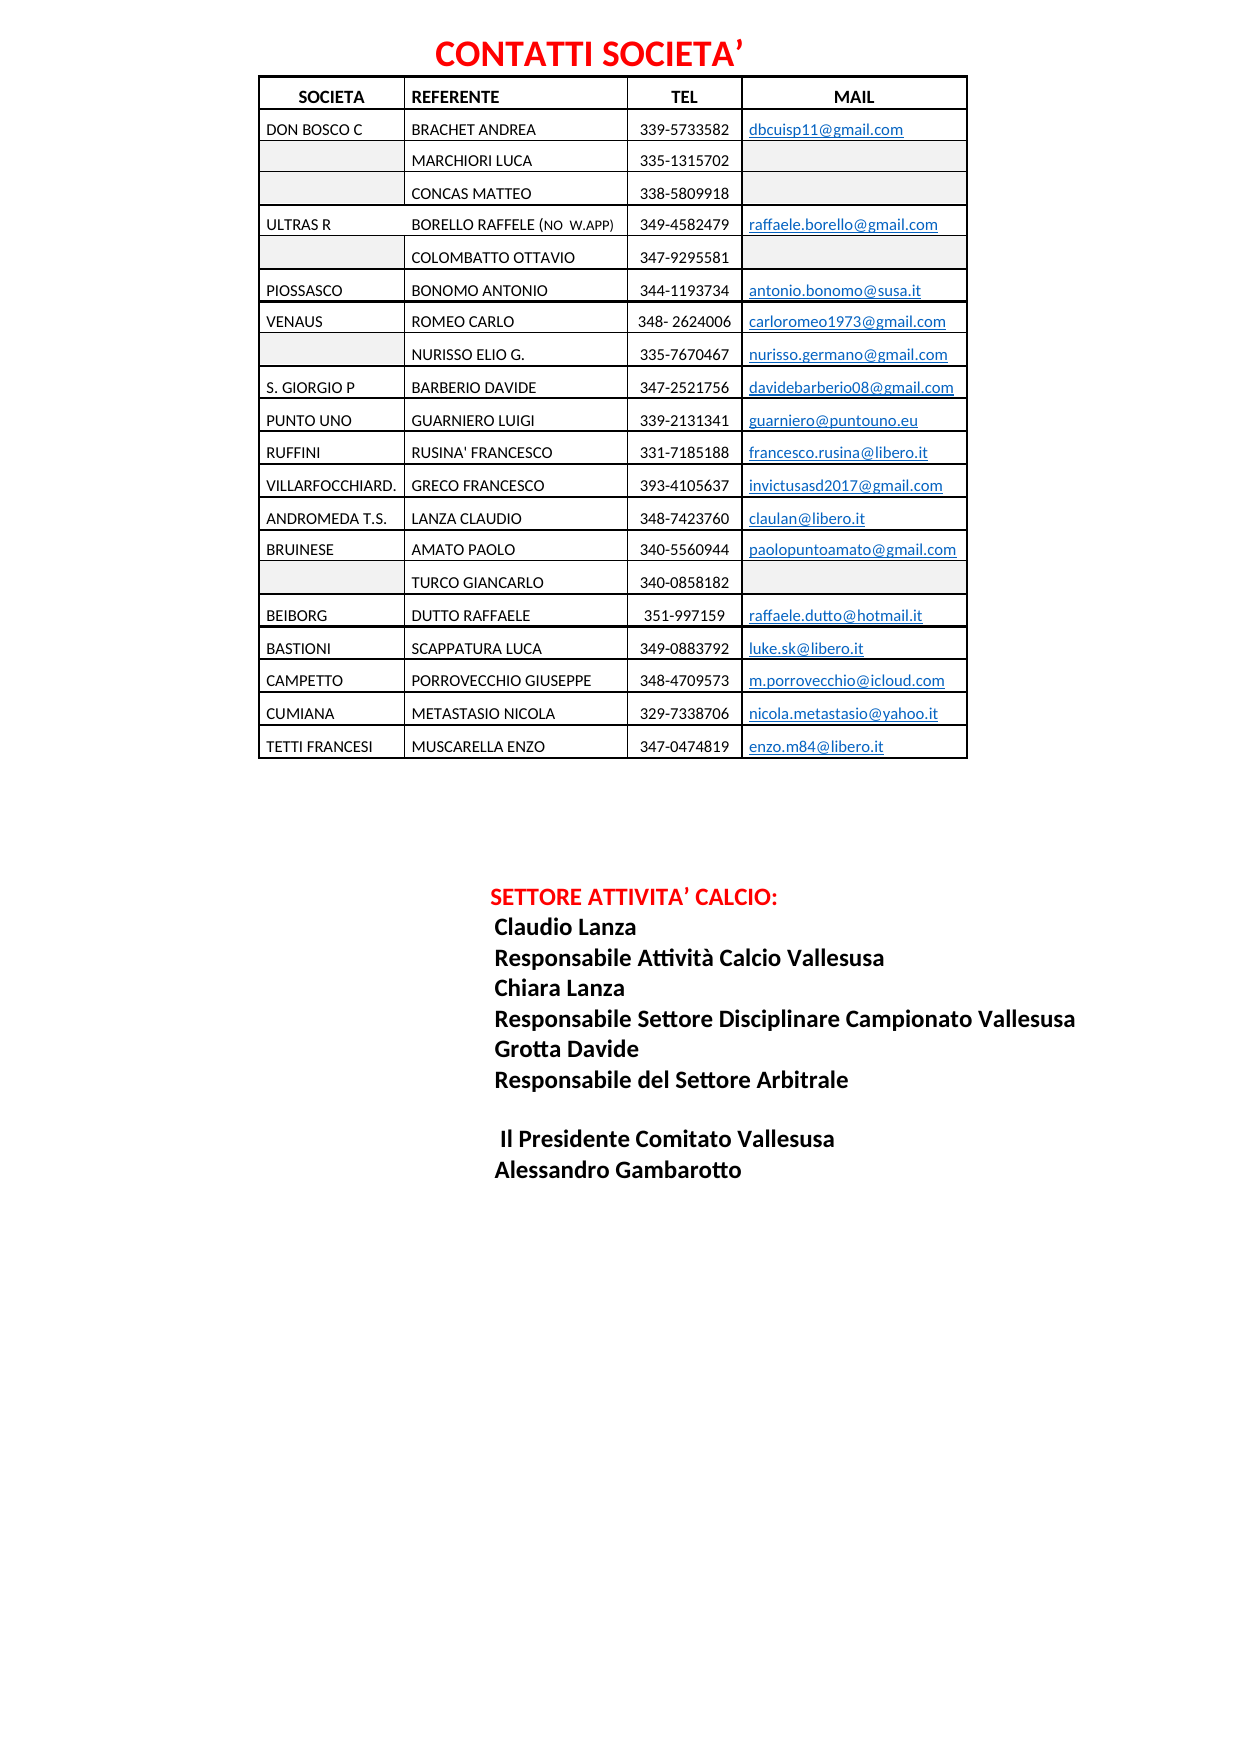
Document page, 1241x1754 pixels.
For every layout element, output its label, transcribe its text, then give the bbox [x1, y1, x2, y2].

table_cell 340-5560944 [628, 531, 741, 560]
table_cell paolopuntoamato@gmail.com [743, 531, 966, 560]
table_cell DUTTO RAFFAELE [405, 595, 627, 625]
table_cell TETTI FRANCESI [260, 726, 404, 757]
table_cell 340-0858182 [628, 561, 741, 593]
text Grotta Davide [359, 1033, 1152, 1064]
text Alessandro Gambarotto [89, 1154, 1152, 1184]
table_cell luke.sk@libero.it [743, 628, 966, 658]
table_cell BORELLO RAFFELE (NO W.APP) [404, 206, 627, 235]
table_cell VILLARFOCCHIARD. [260, 465, 404, 496]
table_cell BASTIONI [260, 628, 404, 658]
table_cell CAMPETTO [260, 660, 404, 691]
table_cell 331-7185188 [628, 432, 741, 463]
table_cell antonio.bonomo@susa.it [743, 270, 966, 300]
table_cell 348- 2624006 [628, 303, 741, 332]
table_cell 344-1193734 [628, 270, 741, 300]
table_cell METASTASIO NICOLA [405, 693, 627, 724]
table_cell davidebarberio08@gmail.com [743, 367, 966, 397]
table_cell m.porrovecchio@icloud.com [743, 660, 966, 691]
text SETTORE ATTIVITA’ CALCIO: [89, 881, 1152, 911]
text Chiara Lanza [359, 972, 1152, 1003]
table_cell BEIBORG [260, 595, 404, 625]
table_cell VENAUS [260, 303, 404, 332]
table_cell [260, 172, 404, 203]
table_cell NURISSO ELIO G. [405, 333, 627, 364]
table_cell RUFFINI [260, 432, 404, 463]
table_cell nicola.metastasio@yahoo.it [743, 693, 966, 724]
table_cell [260, 141, 404, 171]
table_cell ROMEO CARLO [405, 303, 627, 332]
text CONTATTI SOCIETA’ [89, 29, 1152, 75]
table_header SOCIETA [260, 78, 404, 108]
table_cell CUMIANA [260, 693, 404, 724]
table_cell BRACHET ANDREA [405, 110, 627, 139]
table_cell 349-0883792 [628, 628, 741, 658]
table_cell DON BOSCO C [260, 110, 404, 139]
table_cell 347-2521756 [628, 367, 741, 397]
table_cell [743, 561, 966, 593]
table_cell [260, 236, 404, 268]
table_cell PUNTO UNO [260, 399, 404, 430]
table_cell 335-1315702 [628, 141, 741, 171]
table_cell RUSINA' FRANCESCO [405, 432, 627, 463]
table_cell BRUINESE [260, 531, 404, 560]
text Responsabile Settore Disciplinare Campionato Vallesusa [224, 1003, 1152, 1033]
table_cell 347-9295581 [628, 236, 741, 268]
table_cell 348-4709573 [628, 660, 741, 691]
table_header MAIL [743, 78, 966, 108]
text Responsabile del Settore Arbitrale [359, 1064, 1152, 1094]
table_cell [743, 172, 966, 203]
table_header REFERENTE [405, 78, 627, 108]
table_cell CONCAS MATTEO [405, 172, 627, 203]
table_cell TURCO GIANCARLO [405, 561, 627, 593]
table_cell 339-2131341 [628, 399, 741, 430]
table_cell 335-7670467 [628, 333, 741, 364]
table_cell GRECO FRANCESCO [405, 465, 627, 496]
table_cell 338-5809918 [628, 172, 741, 203]
table_cell 349-4582479 [628, 206, 741, 235]
table_cell BARBERIO DAVIDE [405, 367, 627, 397]
table_cell dbcuisp11@gmail.com [743, 110, 966, 139]
table_cell 339-5733582 [628, 110, 741, 139]
table_cell 351-997159 [628, 595, 741, 625]
table_cell 329-7338706 [628, 693, 741, 724]
table_cell raffaele.dutto@hotmail.it [743, 595, 966, 625]
table_cell [743, 141, 966, 171]
table_header TEL [628, 78, 741, 108]
table_cell 393-4105637 [628, 465, 741, 496]
text Claudio Lanza [359, 911, 1152, 942]
table_cell S. GIORGIO P [260, 367, 404, 397]
table_cell guarniero@puntouno.eu [743, 399, 966, 430]
table_cell ANDROMEDA T.S. [260, 498, 404, 528]
table_cell [260, 333, 404, 364]
table_cell invictusasd2017@gmail.com [743, 465, 966, 496]
table_cell 347-0474819 [628, 726, 741, 757]
table_cell ULTRAS R [260, 206, 404, 235]
table_cell MUSCARELLA ENZO [405, 726, 627, 757]
table_cell [260, 561, 404, 593]
table_cell COLOMBATTO OTTAVIO [405, 236, 627, 268]
table_cell [743, 236, 966, 268]
table_cell claulan@libero.it [743, 498, 966, 528]
table_cell AMATO PAOLO [405, 531, 627, 560]
table_cell GUARNIERO LUIGI [405, 399, 627, 430]
table_cell MARCHIORI LUCA [405, 141, 627, 171]
table_cell carloromeo1973@gmail.com [743, 303, 966, 332]
text Responsabile Attività Calcio Vallesusa [359, 942, 1152, 972]
table_cell PIOSSASCO [260, 270, 404, 300]
table_cell francesco.rusina@libero.it [743, 432, 966, 463]
table_cell PORROVECCHIO GIUSEPPE [405, 660, 627, 691]
table_cell enzo.m84@libero.it [743, 726, 966, 757]
table_cell nurisso.germano@gmail.com [743, 333, 966, 364]
table_cell 348-7423760 [628, 498, 741, 528]
table_cell BONOMO ANTONIO [405, 270, 627, 300]
table_cell raffaele.borello@gmail.com [743, 206, 966, 235]
table_cell LANZA CLAUDIO [405, 498, 627, 528]
table_cell SCAPPATURA LUCA [405, 628, 627, 658]
text Il Presidente Comitato Vallesusa [359, 1123, 1152, 1154]
